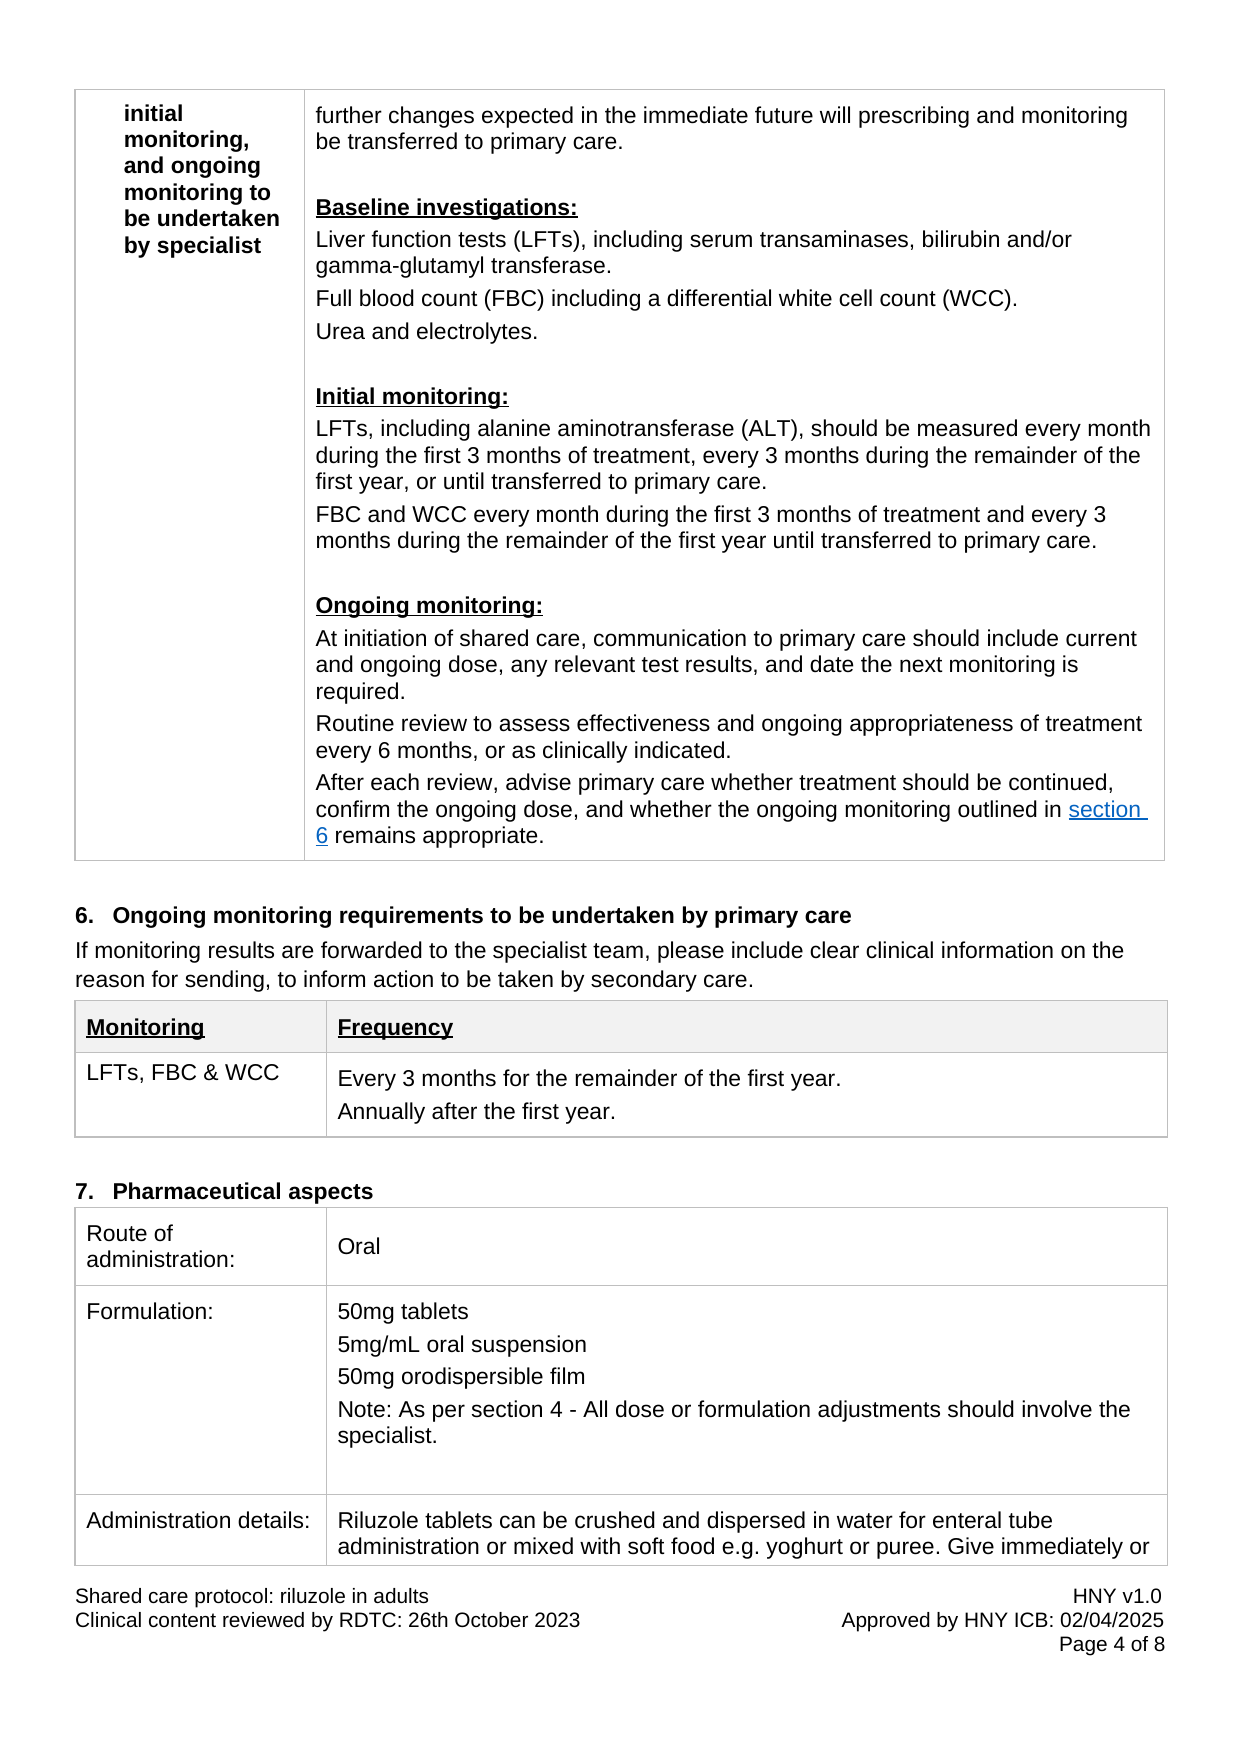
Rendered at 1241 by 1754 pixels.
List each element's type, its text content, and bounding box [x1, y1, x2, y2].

table_header Oral [327, 1208, 1167, 1285]
text If monitoring results are forwarded to the specialist team, please include clear clinical information on the reason for sending, to inform action to be taken by secondary care. [75, 937, 1165, 992]
subtitle Pharmaceutical aspects [75, 1178, 1165, 1205]
table_header Route of administration: [76, 1208, 326, 1285]
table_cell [76, 1495, 326, 1565]
table_cell Formulation: [76, 1286, 326, 1493]
table_cell Every 3 months for the remainder of the first year. Annually after the first year. [327, 1053, 1167, 1136]
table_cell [327, 1495, 1167, 1565]
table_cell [76, 90, 304, 860]
table_cell LFTs, FBC & WCC [76, 1053, 326, 1136]
subtitle Ongoing monitoring requirements to be undertaken by primary care [75, 902, 1165, 929]
table_header Monitoring [76, 1001, 326, 1052]
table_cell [305, 90, 1164, 860]
table_header Frequency [327, 1001, 1167, 1052]
table_cell 50mg tablets 5mg/mL oral suspension 50mg orodispersible film Note: As per section 4 - All dose or formulation adjustments should involve the specialist. [327, 1286, 1167, 1493]
